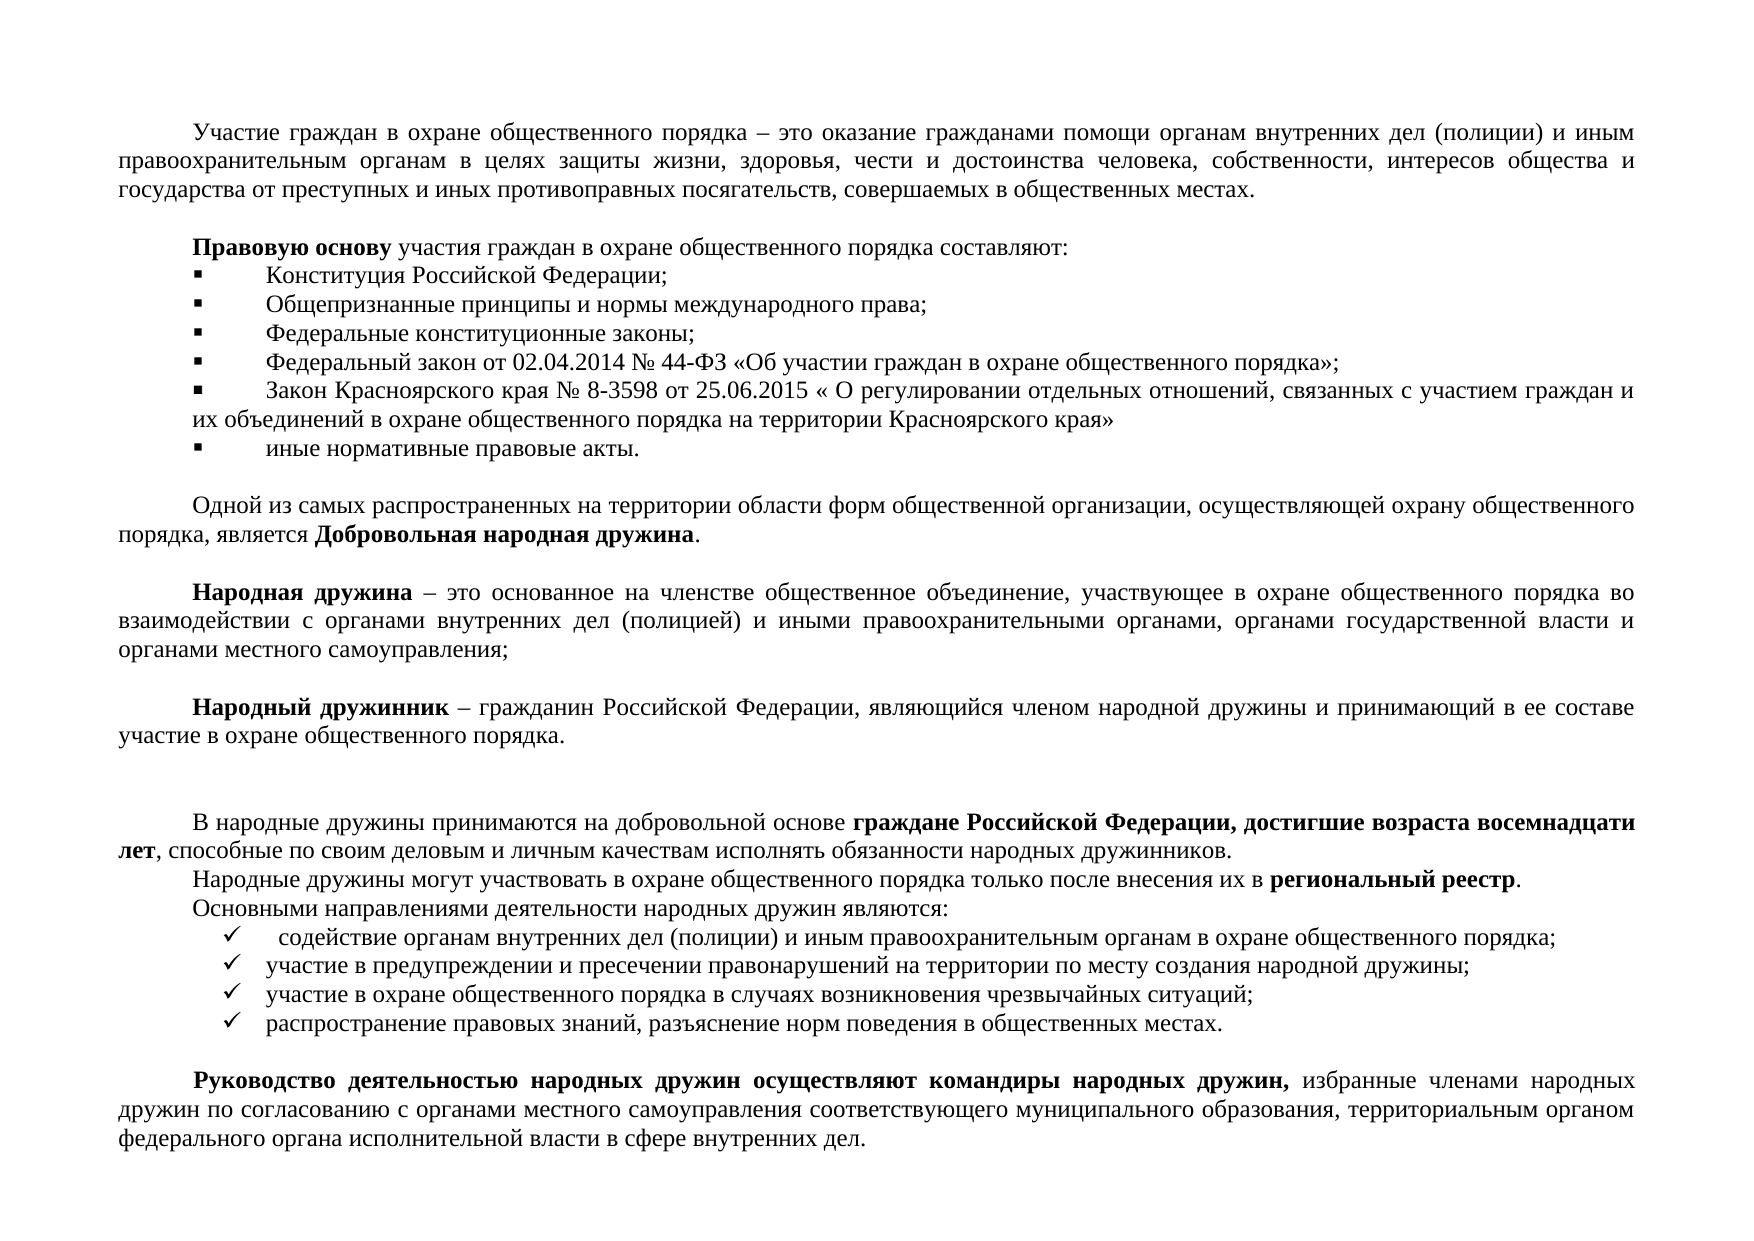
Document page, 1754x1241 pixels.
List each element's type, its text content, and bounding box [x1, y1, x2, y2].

list Закон Красноярского края № 8-3598 от 25.06.2015 « О регулировании отдельных отношений, связанных с участием граждан и их объединений в охране общественного порядка на территории Красноярского края» [192, 375, 1636, 433]
text Народные дружины могут участвовать в охране общественного порядка только после внесения их в региональный реестр. [118, 864, 1636, 893]
text Участие граждан в охране общественного порядка – это оказание гражданами помощи органам внутренних дел (полиции) и иным правоохранительным органам в целях защиты жизни, здоровья, чести и достоинства человека, собственности, интересов общества и государства от преступных и иных противоправных посягательств, совершаемых в общественных местах. [118, 117, 1636, 203]
text Народный дружинник – гражданин Российской Федерации, являющийся членом народной дружины и принимающий в ее составе участие в охране общественного порядка. [118, 692, 1636, 749]
list участие в предупреждении и пресечении правонарушений на территории по месту создания народной дружины; [222, 950, 1636, 979]
text Правовую основу участия граждан в охране общественного порядка составляют: [118, 232, 1636, 260]
text Одной из самых распространенных на территории области форм общественной организации, осуществляющей охрану общественного порядка, является Добровольная народная дружина. [118, 490, 1636, 548]
list Конституция Российской Федерации; [192, 260, 1636, 289]
list участие в охране общественного порядка в случаях возникновения чрезвычайных ситуаций; [222, 979, 1636, 1008]
list Федеральные конституционные законы; [192, 318, 1636, 347]
text Народная дружина – это основанное на членстве общественное объединение, участвующее в охране общественного порядка во взаимодействии с органами внутренних дел (полицией) и иными правоохранительными органами, органами государственной власти и органами местного самоуправления; [118, 577, 1636, 663]
text В народные дружины принимаются на добровольной основе граждане Российской Федерации, достигшие возраста восемнадцати лет, способные по своим деловым и личным качествам исполнять обязанности народных дружинников. [118, 807, 1636, 864]
list иные нормативные правовые акты. [192, 433, 1636, 462]
list Федеральный закон от 02.04.2014 № 44-ФЗ «Об участии граждан в охране общественного порядка»; [192, 347, 1636, 375]
text Руководство деятельностью народных дружин осуществляют командиры народных дружин, избранные членами народных дружин по согласованию с органами местного самоуправления соответствующего муниципального образования, территориальным органом федерального органа исполнительной власти в сфере внутренних дел. [118, 1065, 1636, 1152]
list содействие органам внутренних дел (полиции) и иным правоохранительным органам в охране общественного порядка; [222, 922, 1636, 950]
list распространение правовых знаний, разъяснение норм поведения в общественных местах. [222, 1008, 1636, 1037]
list Общепризнанные принципы и нормы международного права; [192, 289, 1636, 318]
text Основными направлениями деятельности народных дружин являются: [118, 893, 1636, 922]
